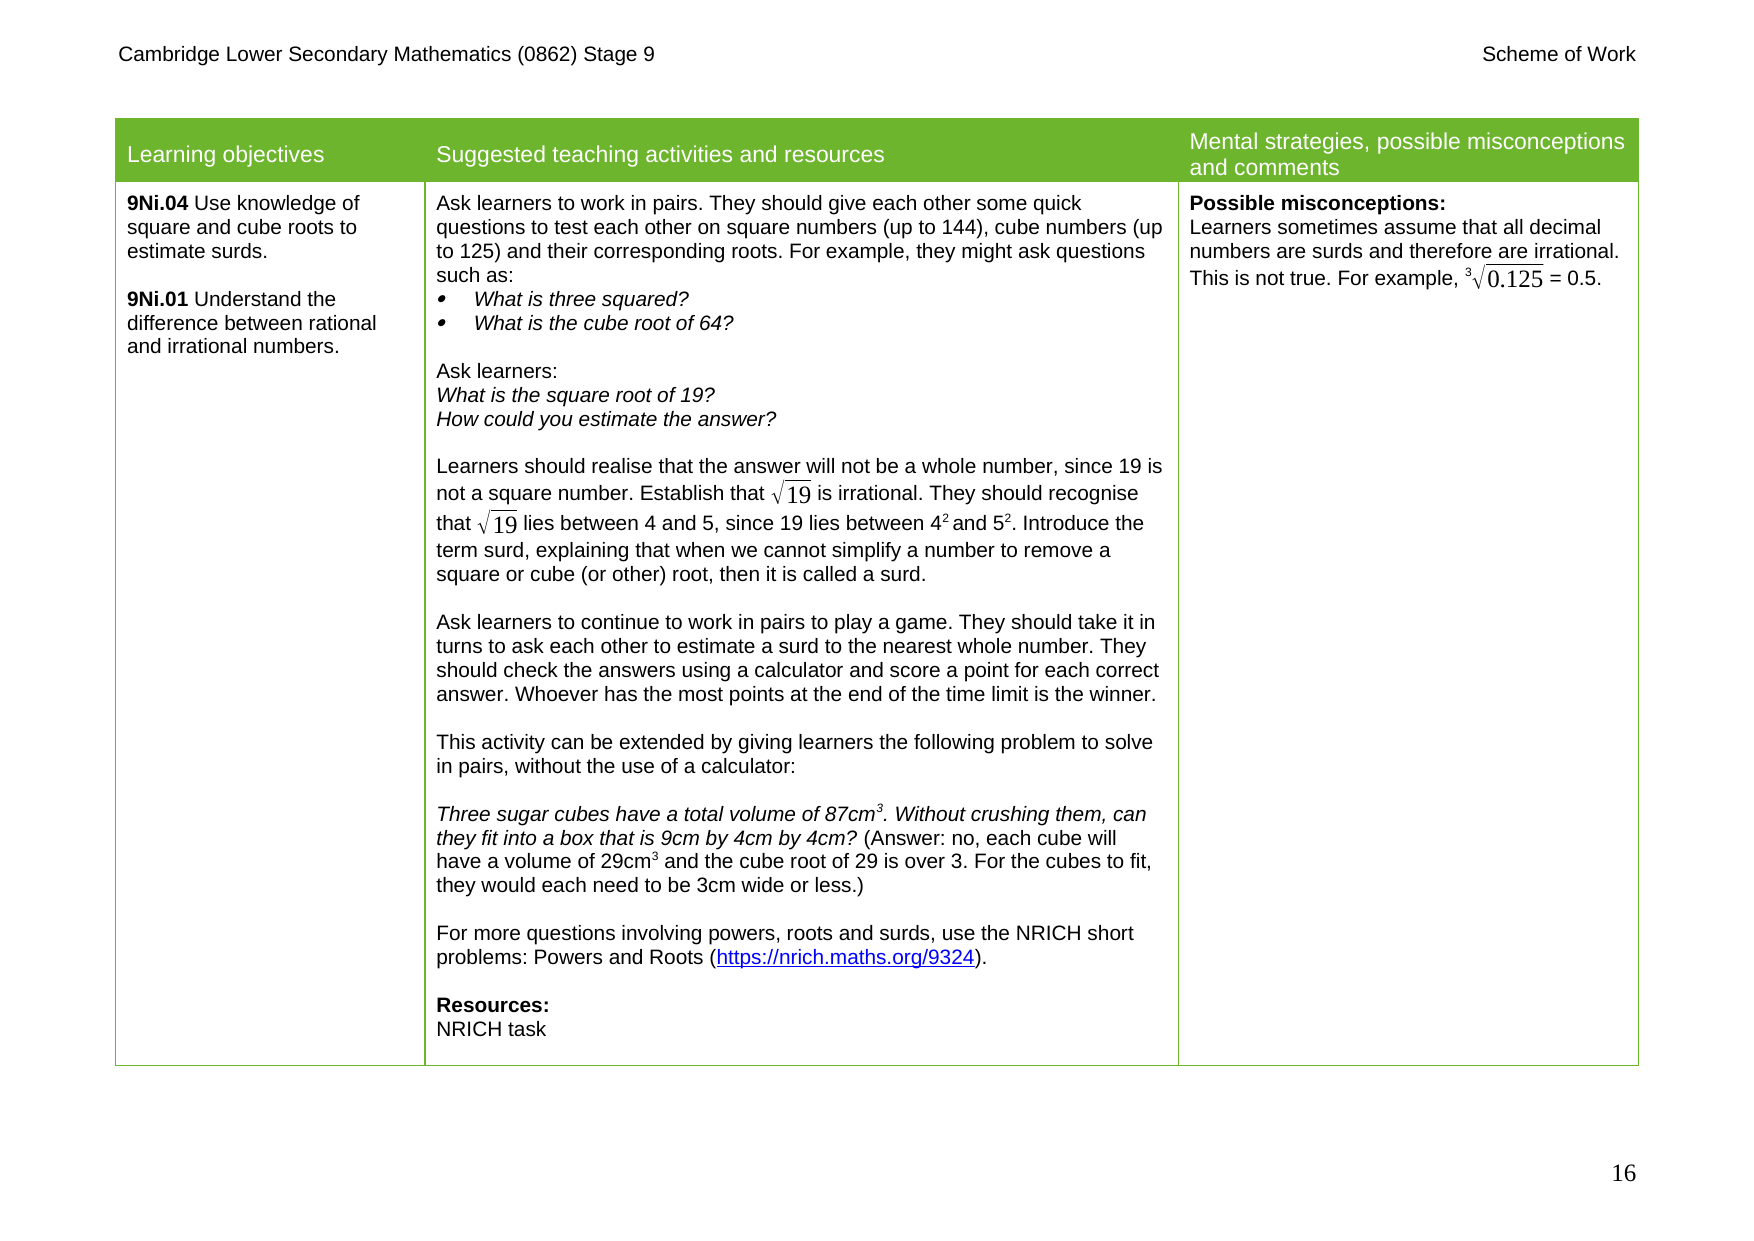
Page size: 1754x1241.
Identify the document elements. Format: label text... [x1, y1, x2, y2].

table_header Learning objectives [116, 119, 424, 181]
table_header Suggested teaching activities and resources [426, 119, 1178, 181]
table_header Mental strategies, possible misconceptions and comments [1179, 119, 1638, 181]
table_cell 9Ni.04 Use knowledge of square and cube roots to estimate surds. 9Ni.01 Understand the difference between rational and irrational numbers. [116, 182, 424, 1065]
table_cell Possible misconceptions: Learners sometimes assume that all decimal numbers are surds and therefore are irrational. This is not true. For example, 3 = 0.5. [1179, 182, 1638, 1065]
table_cell Ask learners to work in pairs. They should give each other some quick questions to test each other on square numbers (up to 144), cube numbers (up to 125) and their corresponding roots. For example, they might ask questions such as: What is three squared? What is the cube root of 64? Ask learners: What is the square root of 19? How could you estimate the answer? Learners should realise that the answer will not be a whole number, since 19 is not a square number. Establish that is irrational. They should recognise that lies between 4 and 5, since 19 lies between 42 and 52. Introduce the term surd, explaining that when we cannot simplify a number to remove a square or cube (or other) root, then it is called a surd. Ask learners to continue to work in pairs to play a game. They should take it in turns to ask each other to estimate a surd to the nearest whole number. They should check the answers using a calculator and score a point for each correct answer. Whoever has the most points at the end of the time limit is the winner. This activity can be extended by giving learners the following problem to solve in pairs, without the use of a calculator: Three sugar cubes have a total volume of 87cm3. Without crushing them, can they fit into a box that is 9cm by 4cm by 4cm? (Answer: no, each cube will have a volume of 29cm3 and the cube root of 29 is over 3. For the cubes to fit, they would each need to be 3cm wide or less.) For more questions involving powers, roots and surds, use the NRICH short problems: Powers and Roots (https://nrich.maths.org/9324). Resources: NRICH task [426, 182, 1178, 1065]
